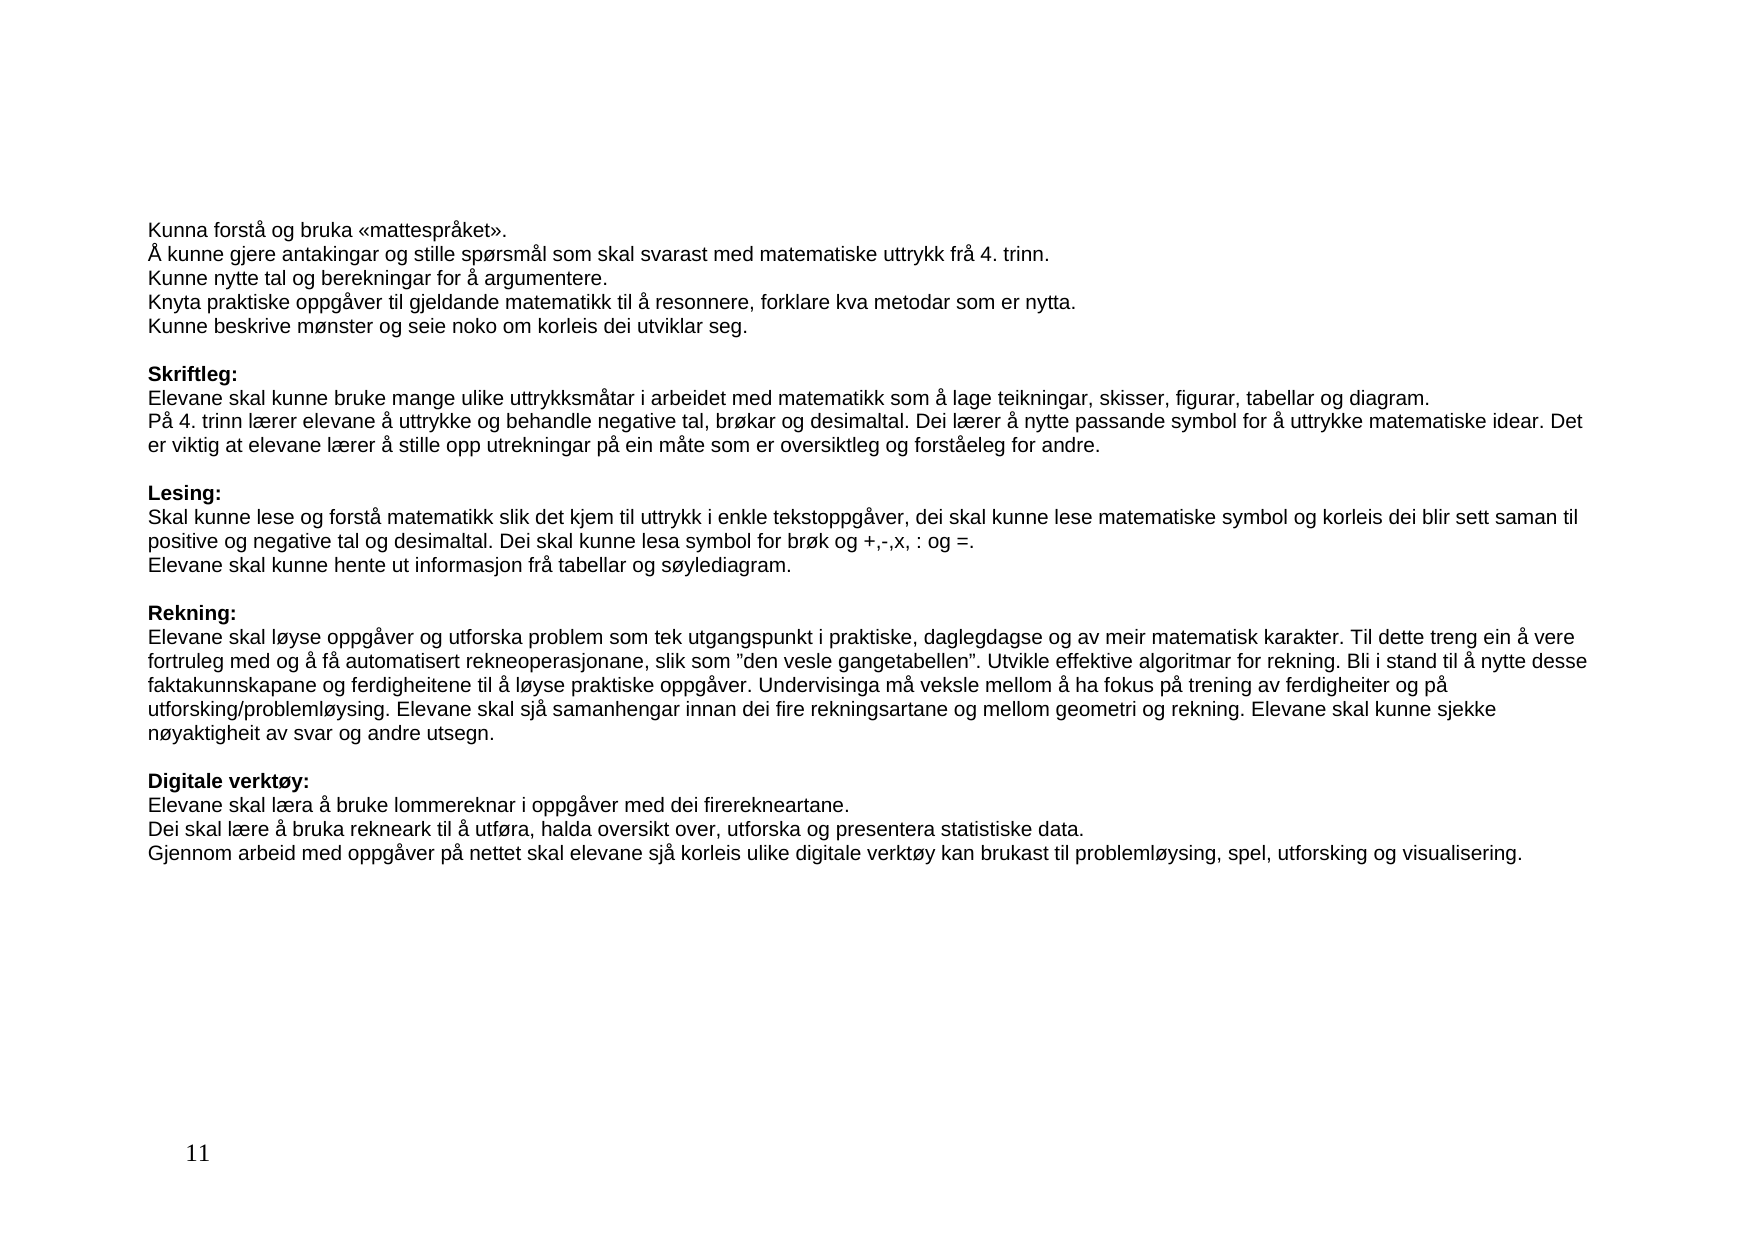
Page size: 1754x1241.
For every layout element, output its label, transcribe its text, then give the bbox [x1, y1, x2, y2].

text Kunne nytte tal og berekningar for å argumentere. [148, 266, 1606, 289]
text På 4. trinn lærer elevane å uttrykke og behandle negative tal, brøkar og desimaltal. Dei lærer å nytte passande symbol for å uttrykke matematiske idear. Det er viktig at elevane lærer å stille opp utrekningar på ein måte som er oversiktleg og forståeleg for andre. [148, 409, 1606, 457]
text Lesing: [148, 481, 1606, 505]
text Elevane skal kunne bruke mange ulike uttrykksmåtar i arbeidet med matematikk som å lage teikningar, skisser, figurar, tabellar og diagram. [148, 385, 1606, 409]
text Skriftleg: [148, 361, 1606, 385]
text Elevane skal læra å bruke lommereknar i oppgåver med dei firerekneartane. [148, 793, 1606, 817]
text Dei skal lære å bruka rekneark til å utføra, halda oversikt over, utforska og presentera statistiske data. [148, 817, 1606, 841]
text Digitale verktøy: [148, 769, 1606, 793]
text Knyta praktiske oppgåver til gjeldande matematikk til å resonnere, forklare kva metodar som er nytta. [148, 289, 1606, 313]
text Kunne beskrive mønster og seie noko om korleis dei utviklar seg. [148, 313, 1606, 337]
text Skal kunne lese og forstå matematikk slik det kjem til uttrykk i enkle tekstoppgåver, dei skal kunne lese matematiske symbol og korleis dei blir sett saman til positive og negative tal og desimaltal. Dei skal kunne lesa symbol for brøk og +,-,x, : og =. [148, 505, 1606, 553]
text Elevane skal løyse oppgåver og utforska problem som tek utgangspunkt i praktiske, daglegdagse og av meir matematisk karakter. Til dette treng ein å vere fortruleg med og å få automatisert rekneoperasjonane, slik som ”den vesle gangetabellen”. Utvikle effektive algoritmar for rekning. Bli i stand til å nytte desse faktakunnskapane og ferdigheitene til å løyse praktiske oppgåver. Undervisinga må veksle mellom å ha fokus på trening av ferdigheiter og på utforsking/problemløysing. Elevane skal sjå samanhengar innan dei fire rekningsartane og mellom geometri og rekning. Elevane skal kunne sjekke nøyaktigheit av svar og andre utsegn. [148, 625, 1606, 745]
text Rekning: [148, 601, 1606, 625]
text Å kunne gjere antakingar og stille spørsmål som skal svarast med matematiske uttrykk frå 4. trinn. [148, 242, 1606, 266]
text Kunna forstå og bruka «mattespråket». [148, 218, 1606, 242]
text Gjennom arbeid med oppgåver på nettet skal elevane sjå korleis ulike digitale verktøy kan brukast til problemløysing, spel, utforsking og visualisering. [148, 841, 1606, 864]
text Elevane skal kunne hente ut informasjon frå tabellar og søylediagram. [148, 553, 1606, 577]
